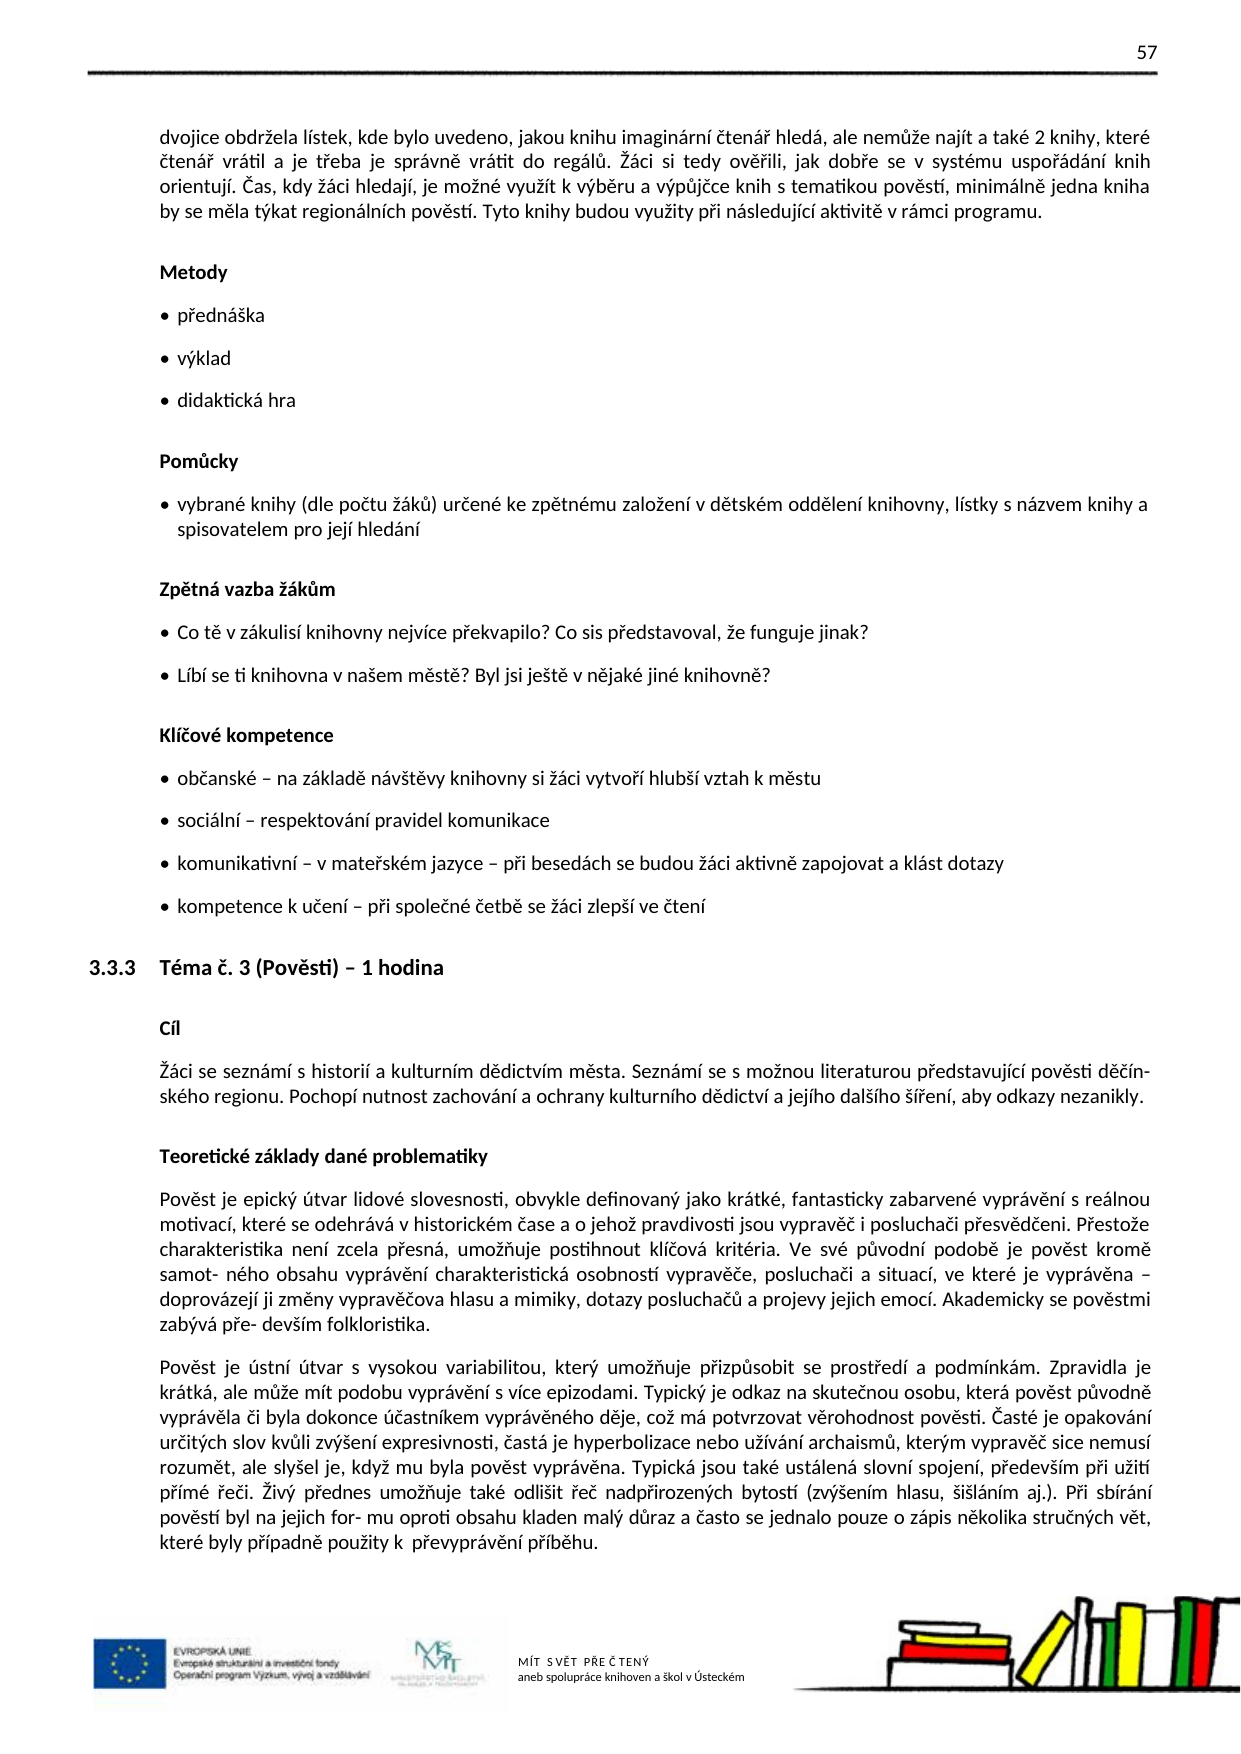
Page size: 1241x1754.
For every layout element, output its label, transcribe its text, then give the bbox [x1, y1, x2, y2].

subtitle Klíčové kompetence [159, 722, 1167, 748]
picture [87, 70, 1158, 77]
list výklad [159, 345, 1167, 370]
list vybrané knihy (dle počtu žáků) určené ke zpětnému založení v dětském oddělení knihovny, lístky s názvem knihy a spisovatelem pro její hledání [159, 491, 1152, 541]
picture [792, 1596, 1241, 1693]
subtitle Metody [159, 259, 1167, 285]
list didaktická hra [159, 388, 1167, 413]
list komunikativní – v mateřském jazyce – při besedách se budou žáci aktivně zapojovat a klást dotazy [159, 850, 1167, 876]
text Pověst je ústní útvar s vysokou variabilitou, který umožňuje přizpůsobit se prostředí a podmínkám. Zpravidla je krátká, ale může mít podobu vyprávění s více epizodami. Typický je odkaz na skutečnou osobu, která pověst původně vyprávěla či byla dokonce účastníkem vyprávěného děje, což má potvrzovat věrohodnost pověsti. Časté je opakování určitých slov kvůli zvýšení expresivnosti, častá je hyperbolizace nebo užívání archaismů, kterým vypravěč sice nemusí rozumět, ale slyšel je, když mu byla pověst vyprávěna. Typická jsou také ustálená slovní spojení, především při užití přímé řeči. Živý přednes umožňuje také odlišit řeč nadpřirozených bytostí (zvýšením hlasu, šišláním aj.). Při sbírání pověstí byl na jejich for- mu oproti obsahu kladen malý důraz a často se jednalo pouze o zápis několika stručných vět, které byly případně použity k převyprávění příběhu. [159, 1355, 1152, 1555]
list Líbí se ti knihovna v našem městě? Byl jsi ještě v nějaké jiné knihovně? [159, 662, 1167, 687]
text Pověst je epický útvar lidové slovesnosti, obvykle definovaný jako krátké, fantasticky zabarvené vyprávění s reálnou motivací, které se odehrává v historickém čase a o jehož pravdivosti jsou vypravěč i posluchači přesvědčeni. Přestože charakteristika není zcela přesná, umožňuje postihnout klíčová kritéria. Ve své původní podobě je pověst kromě samot- ného obsahu vyprávění charakteristická osobností vypravěče, posluchači a situací, ve které je vyprávěna – doprovázejí ji změny vypravěčova hlasu a mimiky, dotazy posluchačů a projevy jejich emocí. Akademicky se pověstmi zabývá pře- devším folkloristika. [159, 1187, 1152, 1337]
subtitle Téma č. 3 (Pověsti) – 1 hodina [88, 953, 1167, 981]
list občanské – na základě návštěvy knihovny si žáci vytvoří hlubší vztah k městu [159, 765, 1167, 790]
list sociální – respektování pravidel komunikace [159, 808, 1167, 833]
subtitle Teoretické základy dané problematiky [159, 1143, 1167, 1169]
text dvojice obdržela lístek, kde bylo uvedeno, jakou knihu imaginární čtenář hledá, ale nemůže najít a také 2 knihy, které čtenář vrátil a je třeba je správně vrátit do regálů. Žáci si tedy ověřili, jak dobře se v systému uspořádání knih orientují. Čas, kdy žáci hledají, je možné využít k výběru a výpůjčce knih s tematikou pověstí, minimálně jedna kniha by se měla týkat regionálních pověstí. Tyto knihy budou využity při následující aktivitě v rámci programu. [159, 124, 1152, 224]
list kompetence k učení – při společné četbě se žáci zlepší ve čtení [159, 893, 1167, 918]
picture [93, 1615, 509, 1713]
subtitle Cíl [159, 1015, 1167, 1041]
list přednáška [159, 302, 1167, 328]
list Co tě v zákulisí knihovny nejvíce překvapilo? Co sis představoval, že funguje jinak? [159, 619, 1167, 644]
text Žáci se seznámí s historií a kulturním dědictvím města. Seznámí se s možnou literaturou představující pověsti děčín- ského regionu. Pochopí nutnost zachování a ochrany kulturního dědictví a jejího dalšího šíření, aby odkazy nezanikly. [159, 1058, 1152, 1108]
subtitle Zpětná vazba žákům [159, 576, 1167, 602]
subtitle Pomůcky [159, 448, 1167, 473]
